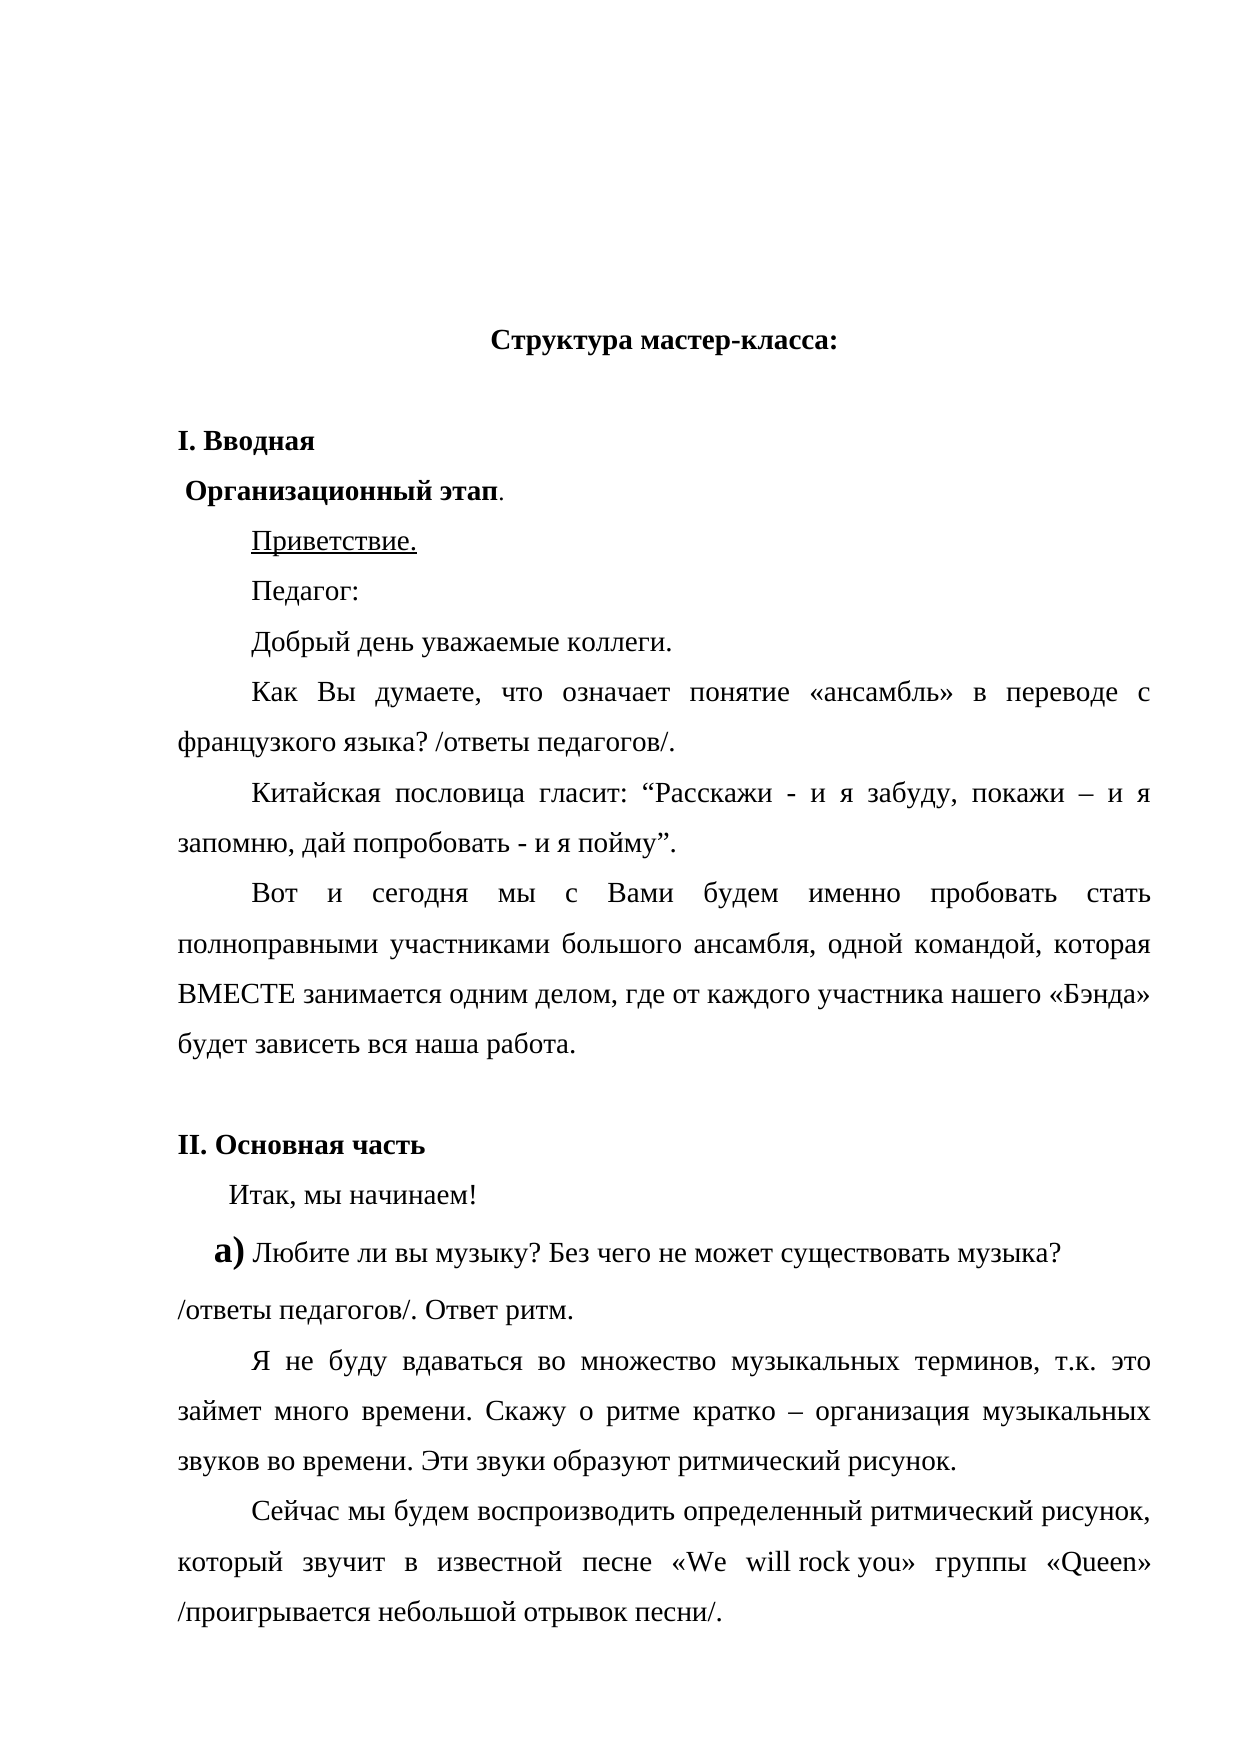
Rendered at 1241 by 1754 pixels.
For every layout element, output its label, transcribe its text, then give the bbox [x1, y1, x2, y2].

text Итак, мы начинаем! [177, 1177, 1152, 1211]
text Структура мастер-класса: [177, 322, 1152, 356]
text Я не буду вдаваться во множество музыкальных терминов, т.к. это займет много времени. Скажу о ритме кратко – организация музыкальных звуков во времени. Эти звуки образуют ритмический рисунок. [177, 1343, 1152, 1477]
text Сейчас мы будем воспроизводить определенный ритмический рисунок, который звучит в известной песне «We will rock you» группы «Queen» /проигрывается небольшой отрывок песни/. [177, 1493, 1152, 1628]
text Педагог: [177, 573, 1152, 607]
text Вот и сегодня мы с Вами будем именно пробовать стать полноправными участниками большого ансамбля, одной командой, которая ВМЕСТЕ занимается одним делом, где от каждого участника нашего «Бэнда» будет зависеть вся наша работа. [177, 875, 1152, 1060]
text Добрый день уважаемые коллеги. [177, 624, 1152, 657]
text I. Вводная [177, 423, 1152, 456]
text /ответы педагогов/. Ответ ритм. [177, 1292, 1152, 1326]
text Приветствие. [177, 523, 1152, 557]
text Организационный этап. [177, 473, 1152, 506]
text II. Основная часть [177, 1127, 1152, 1161]
text а) Любите ли вы музыку? Без чего не может существовать музыка? [177, 1228, 1152, 1271]
text Как Вы думаете, что означает понятие «ансамбль» в переводе с французкого языка? /ответы педагогов/. [177, 674, 1152, 758]
text Китайская пословица гласит: “Расскажи - и я забуду, покажи – и я запомню, дай попробовать - и я пойму”. [177, 775, 1152, 859]
